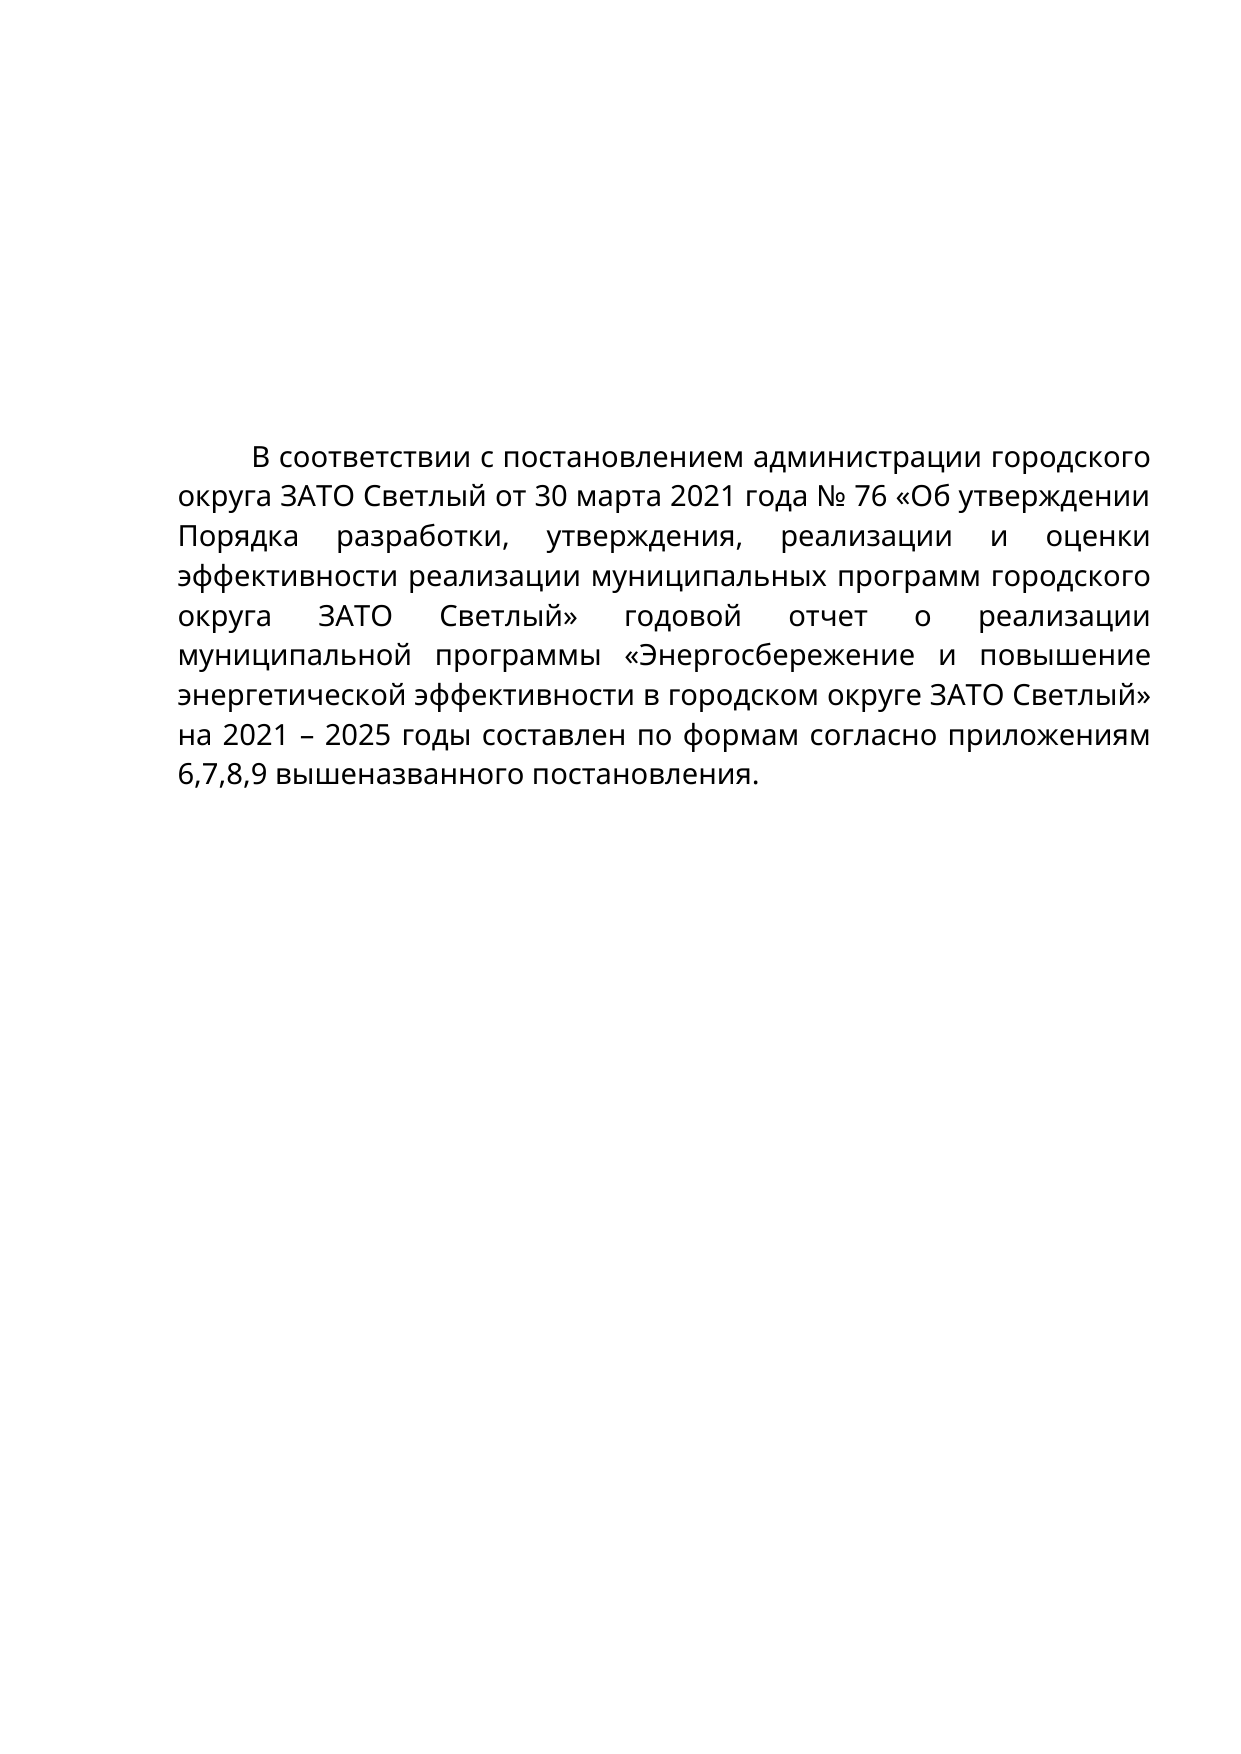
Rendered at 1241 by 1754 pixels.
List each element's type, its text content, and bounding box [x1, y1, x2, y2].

text В соответствии с постановлением администрации городского округа ЗАТО Светлый от 30 марта 2021 года № 76 «Об утверждении Порядка разработки, утверждения, реализации и оценки эффективности реализации муниципальных программ городского округа ЗАТО Светлый» годовой отчет о реализации муниципальной программы «Энергосбережение и повышение энергетической эффективности в городском округе ЗАТО Светлый» на 2021 – 2025 годы составлен по формам согласно приложениям 6,7,8,9 вышеназванного постановления. [177, 436, 1152, 793]
